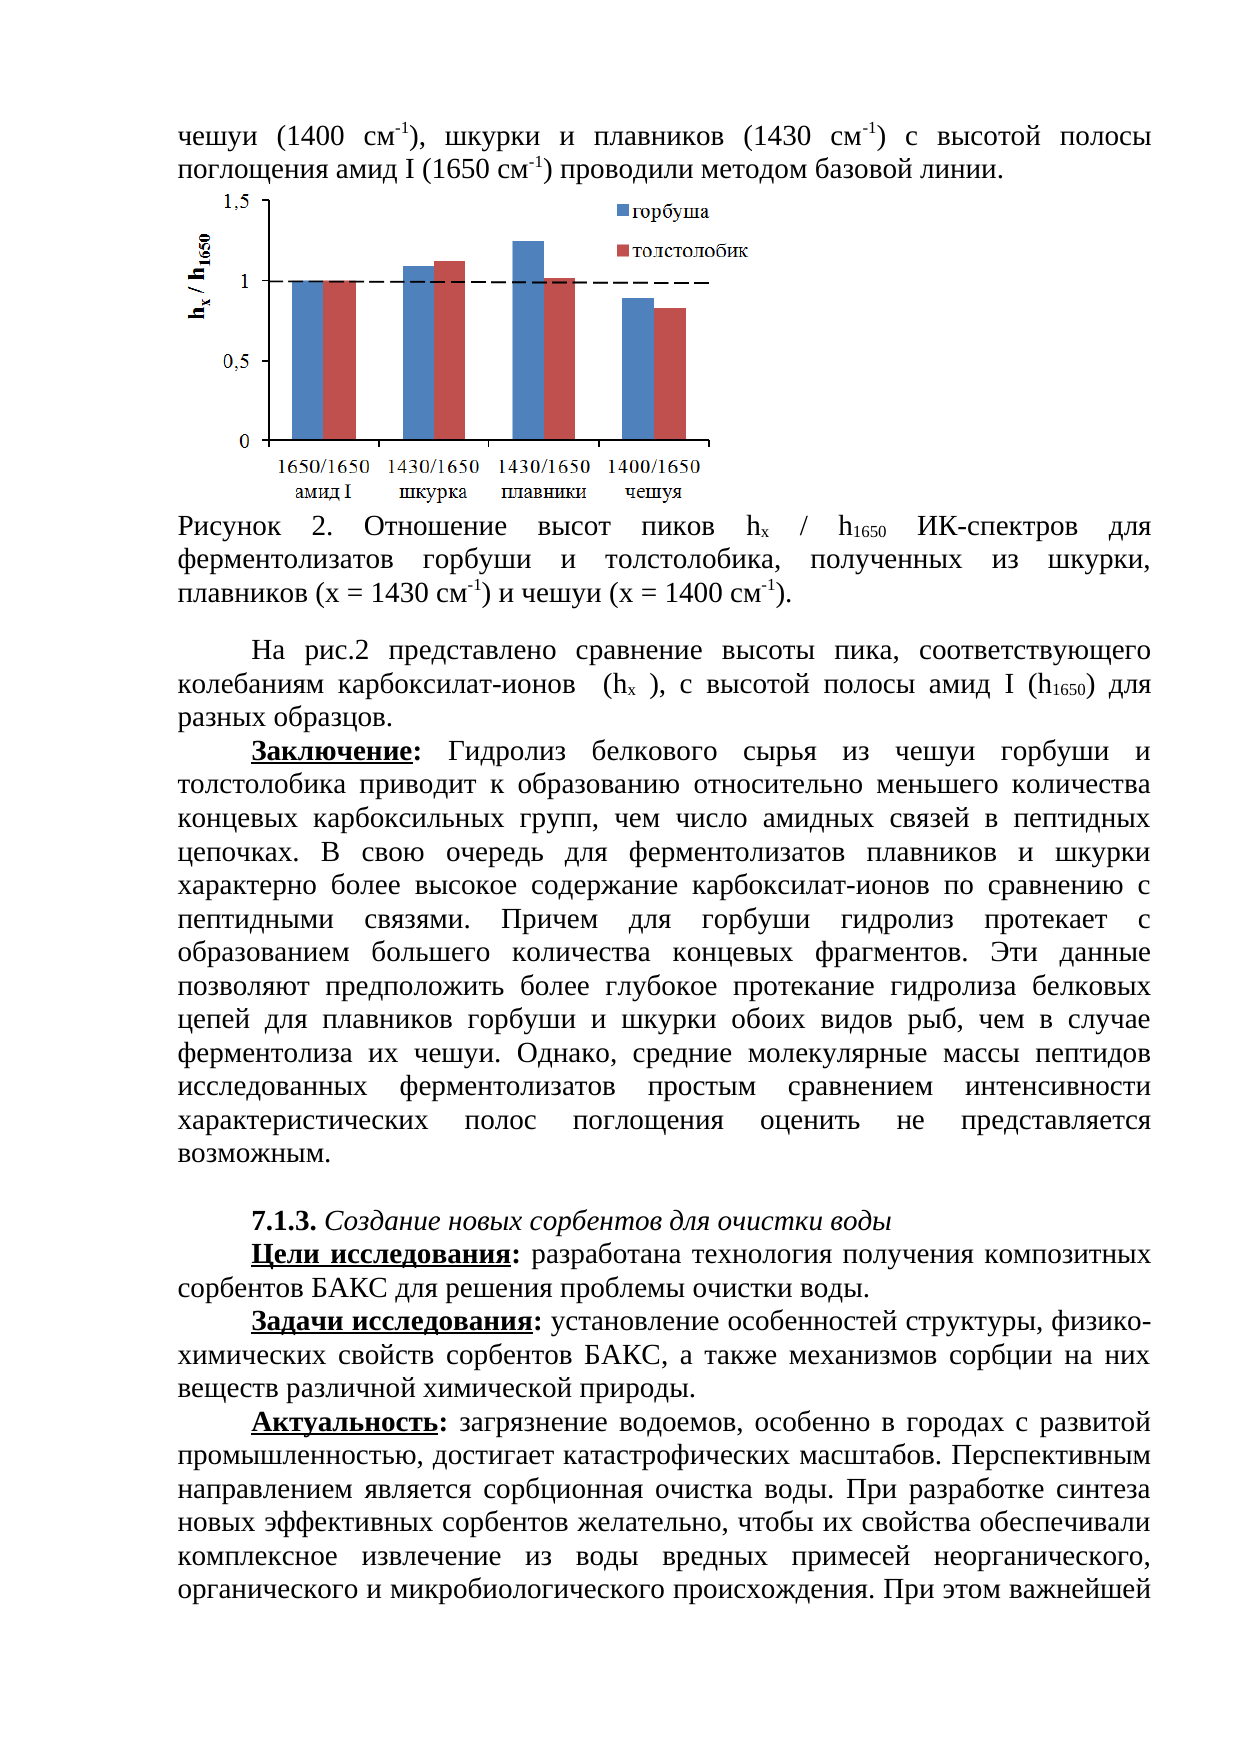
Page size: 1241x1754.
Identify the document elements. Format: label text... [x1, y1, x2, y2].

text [177, 118, 1152, 185]
text На рис.2 представлено сравнение высоты пика, соответствующего колебаниям карбоксилат-ионов (hx ), с высотой полосы амид I (h1650) для разных образцов. [177, 632, 1152, 733]
text Заключение: Гидролиз белкового сырья из чешуи горбуши и толстолобика приводит к образованию относительно меньшего количества концевых карбоксильных групп, чем число амидных связей в пептидных цепочках. В свою очередь для ферментолизатов плавников и шкурки характерно более высокое содержание карбоксилат-ионов по сравнению с пептидными связями. Причем для горбуши гидролиз протекает с образованием большего количества концевых фрагментов. Эти данные позволяют предположить более глубокое протекание гидролиза белковых цепей для плавников горбуши и шкурки обоих видов рыб, чем в случае ферментолиза их чешуи. Однако, средние молекулярные массы пептидов исследованных ферментолизатов простым сравнением интенсивности характеристических полос поглощения оценить не представляется возможным. [177, 733, 1152, 1169]
text Задачи исследования: установление особенностей структуры, физико-химических свойств сорбентов БАКС, а также механизмов сорбции на них веществ различной химической природы. [177, 1303, 1152, 1404]
text 7.1.3. Создание новых сорбентов для очистки воды [177, 1203, 1152, 1236]
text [177, 1404, 1152, 1605]
text Рисунок 2. Отношение высот пиков hx / h1650 ИК-спектров для ферментолизатов горбуши и толстолобика, полученных из шкурки, плавников (x = 1430 см-1) и чешуи (x = 1400 см-1). [177, 508, 1152, 608]
picture [177, 185, 752, 508]
text Цели исследования: разработана технология получения композитных сорбентов БАКС для решения проблемы очистки воды. [177, 1236, 1152, 1303]
